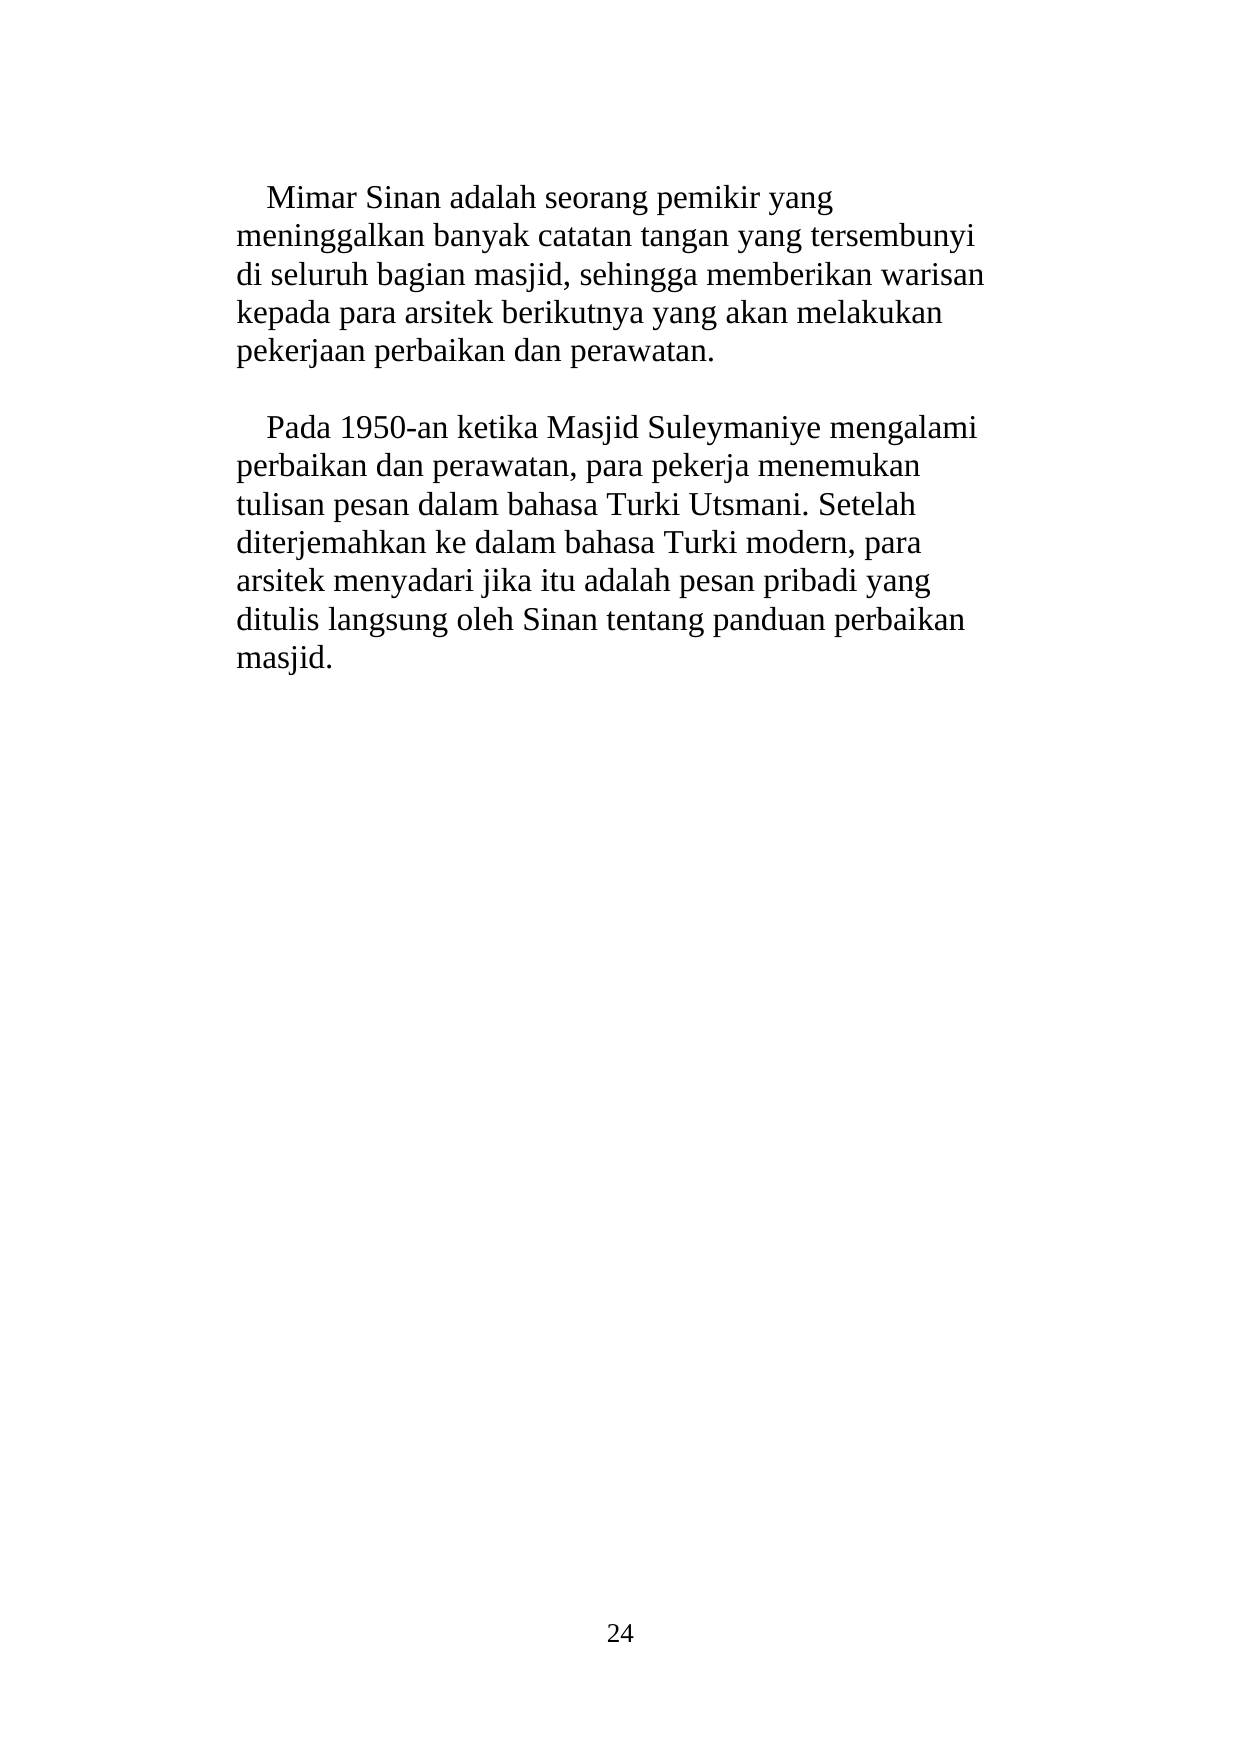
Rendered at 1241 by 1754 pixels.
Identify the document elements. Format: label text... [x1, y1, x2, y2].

text Mimar Sinan adalah seorang pemikir yang meninggalkan banyak catatan tangan yang tersembunyi di seluruh bagian masjid, sehingga memberikan warisan kepada para arsitek berikutnya yang akan melakukan pekerjaan perbaikan dan perawatan. [236, 177, 1004, 369]
text Pada 1950-an ketika Masjid Suleymaniye mengalami perbaikan dan perawatan, para pekerja menemukan tulisan pesan dalam bahasa Turki Utsmani. Setelah diterjemahkan ke dalam bahasa Turki modern, para arsitek menyadari jika itu adalah pesan pribadi yang ditulis langsung oleh Sinan tentang panduan perbaikan masjid. [236, 407, 1004, 676]
